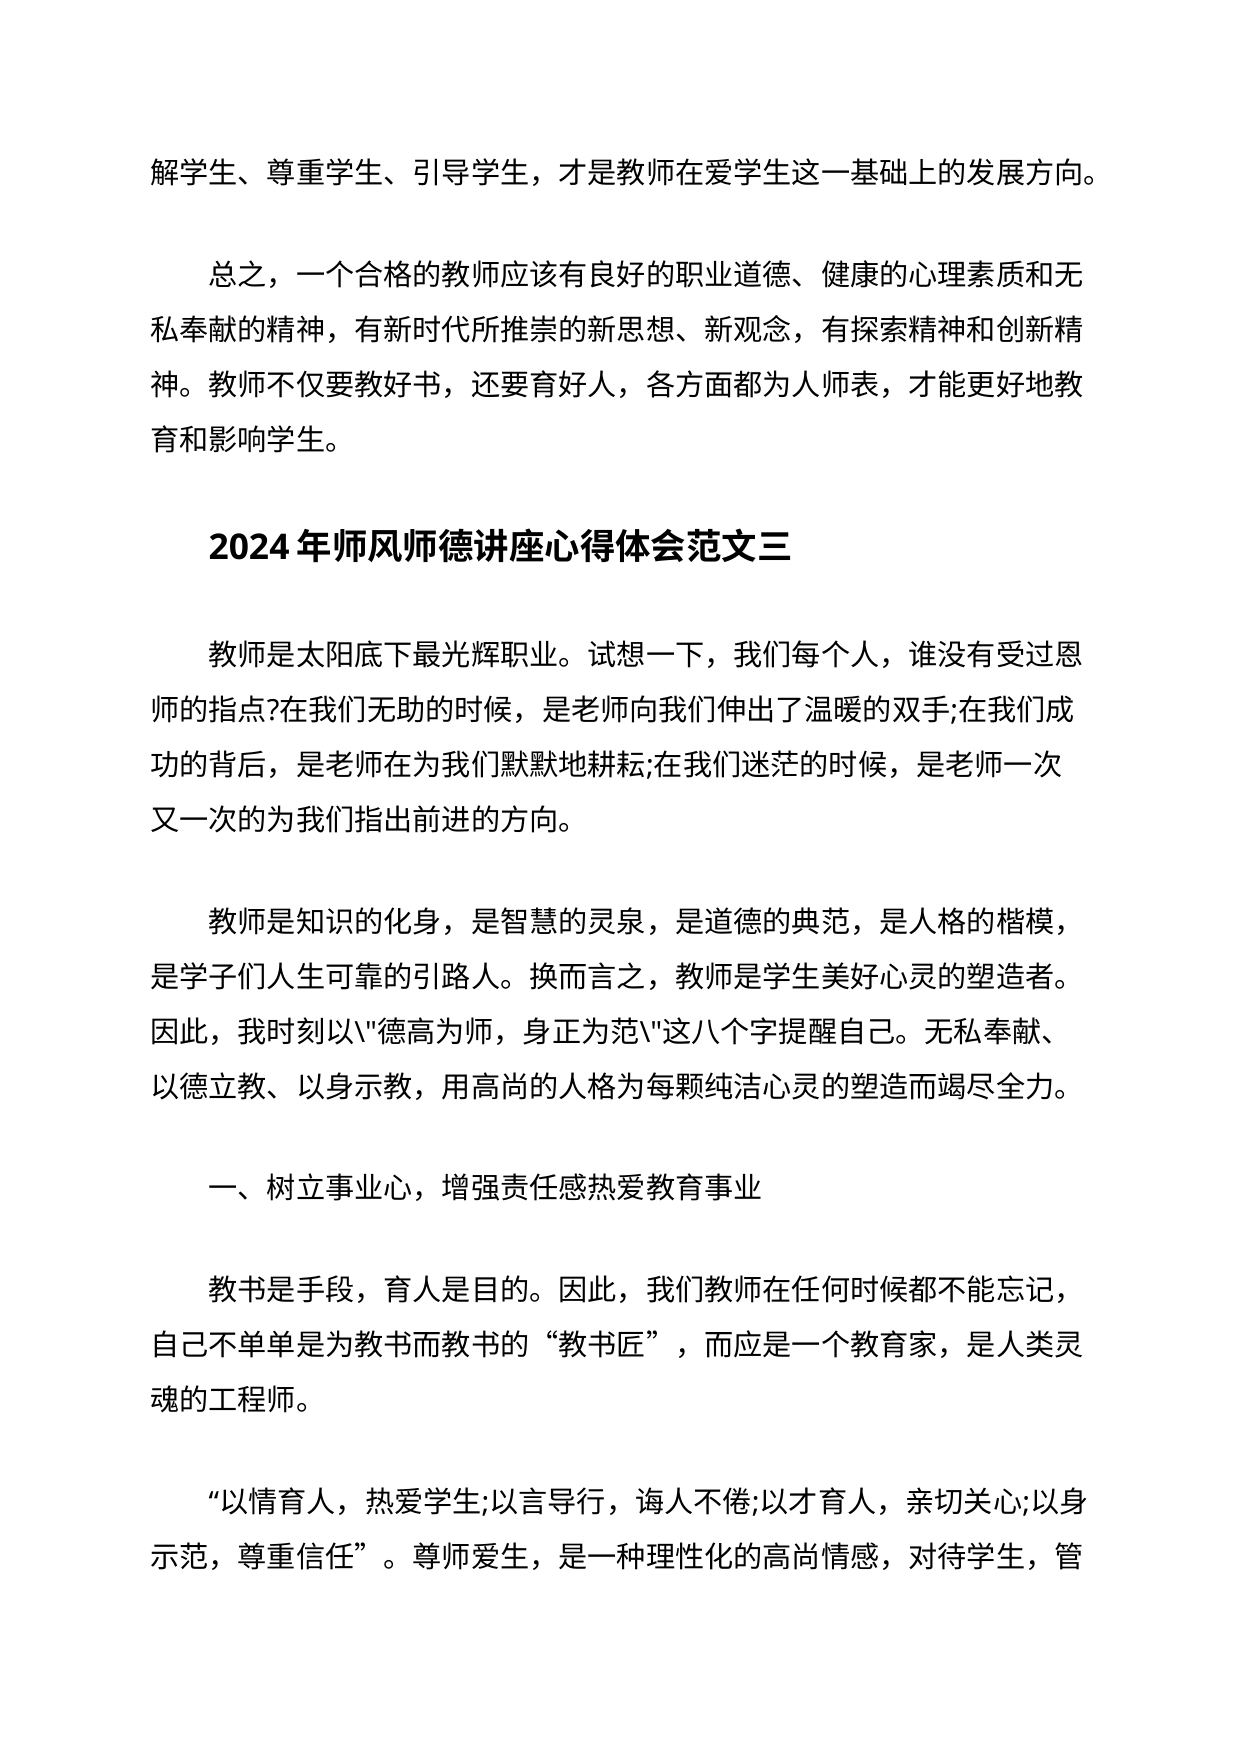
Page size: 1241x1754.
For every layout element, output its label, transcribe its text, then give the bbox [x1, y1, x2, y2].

text 2024年师风师德讲座心得体会范文三 [150, 518, 1090, 569]
text 教师是知识的化身，是智慧的灵泉，是道德的典范，是人格的楷模，是学子们人生可靠的引路人。换而言之，教师是学生美好心灵的塑造者。因此，我时刻以\"德高为师，身正为范\"这八个字提醒自己。无私奉献、以德立教、以身示教，用高尚的人格为每颗纯洁心灵的塑造而竭尽全力。 [150, 898, 1090, 1106]
text 教书是手段，育人是目的。因此，我们教师在任何时候都不能忘记，自己不单单是为教书而教书的“教书匠”，而应是一个教育家，是人类灵魂的工程师。 [150, 1267, 1090, 1419]
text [150, 150, 1090, 192]
text 总之，一个合格的教师应该有良好的职业道德、健康的心理素质和无私奉献的精神，有新时代所推崇的新思想、新观念，有探索精神和创新精神。教师不仅要教好书，还要育好人，各方面都为人师表，才能更好地教育和影响学生。 [150, 252, 1090, 459]
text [150, 1478, 1090, 1576]
text 一、树立事业心，增强责任感热爱教育事业 [150, 1165, 1090, 1207]
text 教师是太阳底下最光辉职业。试想一下，我们每个人，谁没有受过恩师的指点?在我们无助的时候，是老师向我们伸出了温暖的双手;在我们成功的背后，是老师在为我们默默地耕耘;在我们迷茫的时候，是老师一次又一次的为我们指出前进的方向。 [150, 632, 1090, 839]
